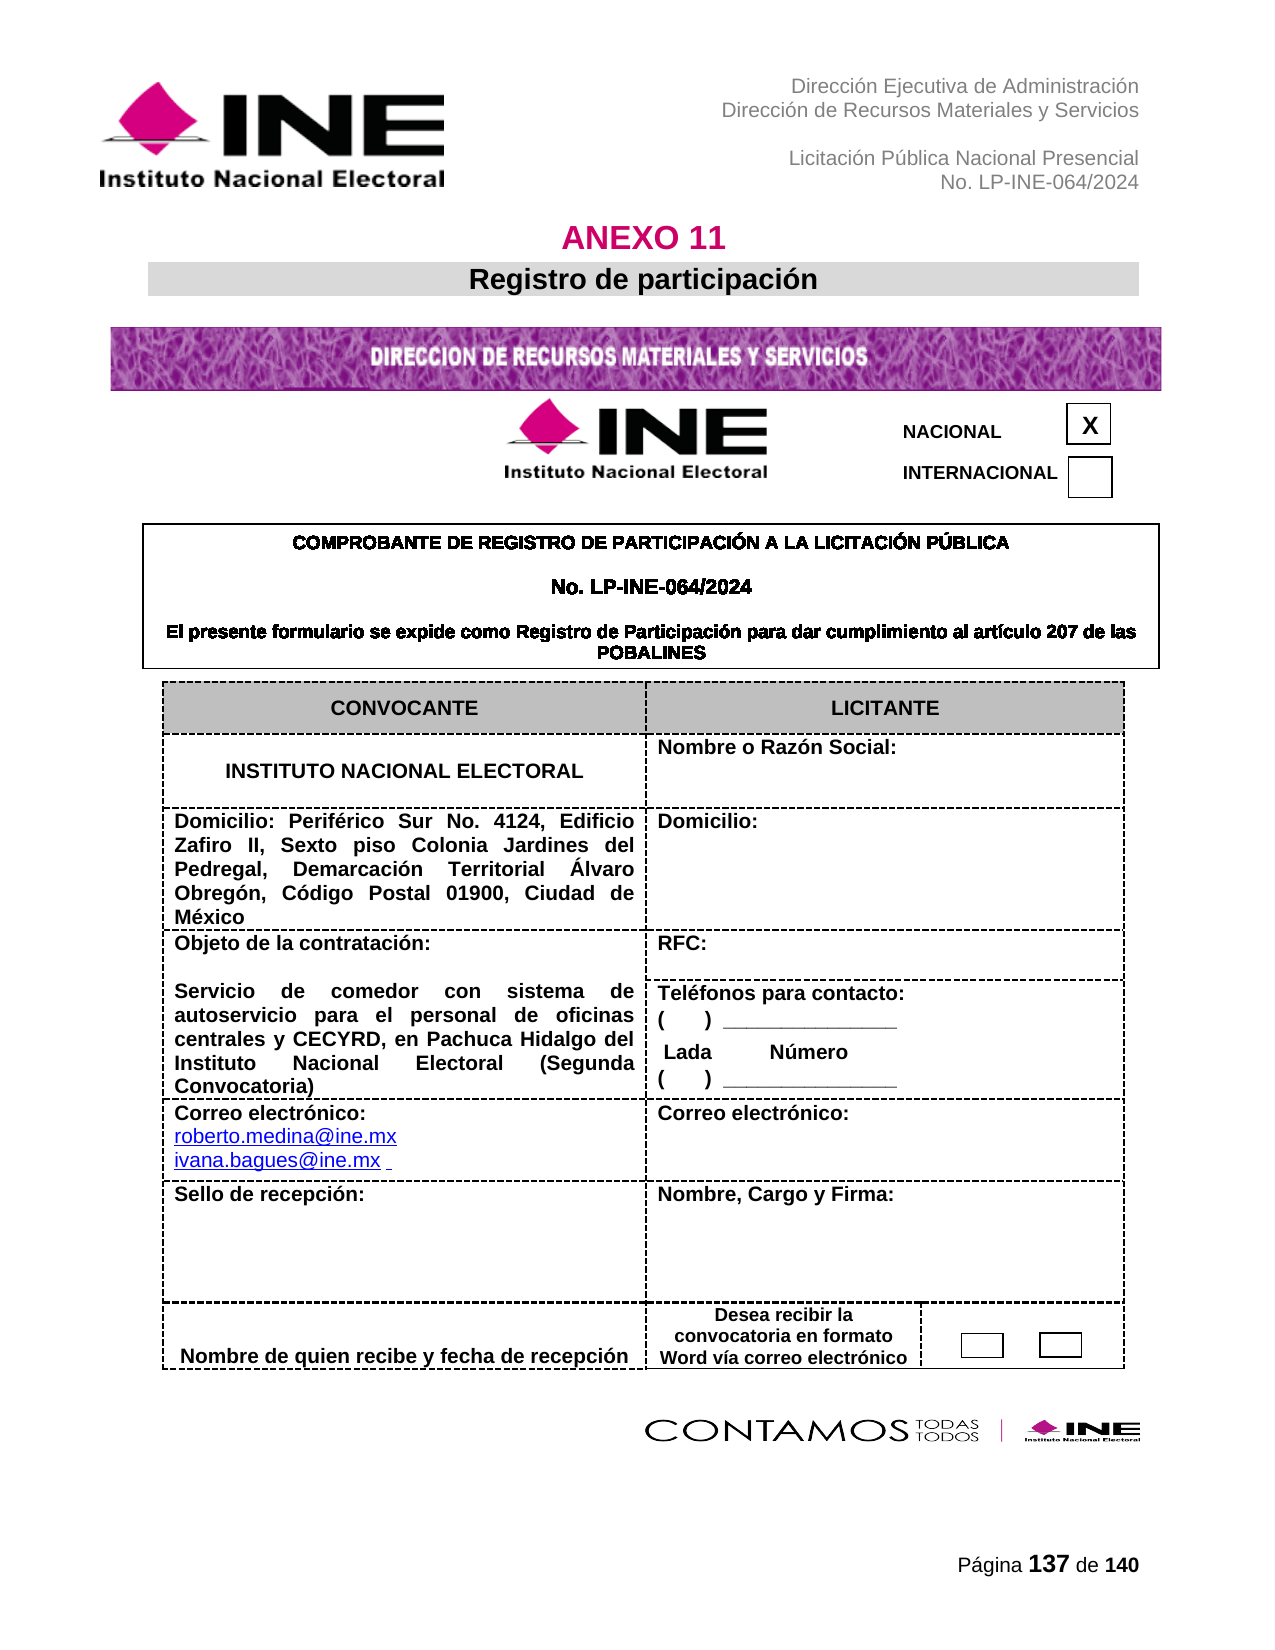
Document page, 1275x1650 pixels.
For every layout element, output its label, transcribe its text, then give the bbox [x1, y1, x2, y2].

picture [505, 398, 767, 478]
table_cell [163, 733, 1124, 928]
picture [645, 1419, 1140, 1442]
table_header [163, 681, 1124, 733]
subtitle Registro de participación [148, 262, 1139, 296]
picture [110, 327, 1162, 391]
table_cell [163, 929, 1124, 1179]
subtitle ANEXO 11 [148, 218, 1139, 256]
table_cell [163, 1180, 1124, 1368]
picture [100, 82, 444, 187]
